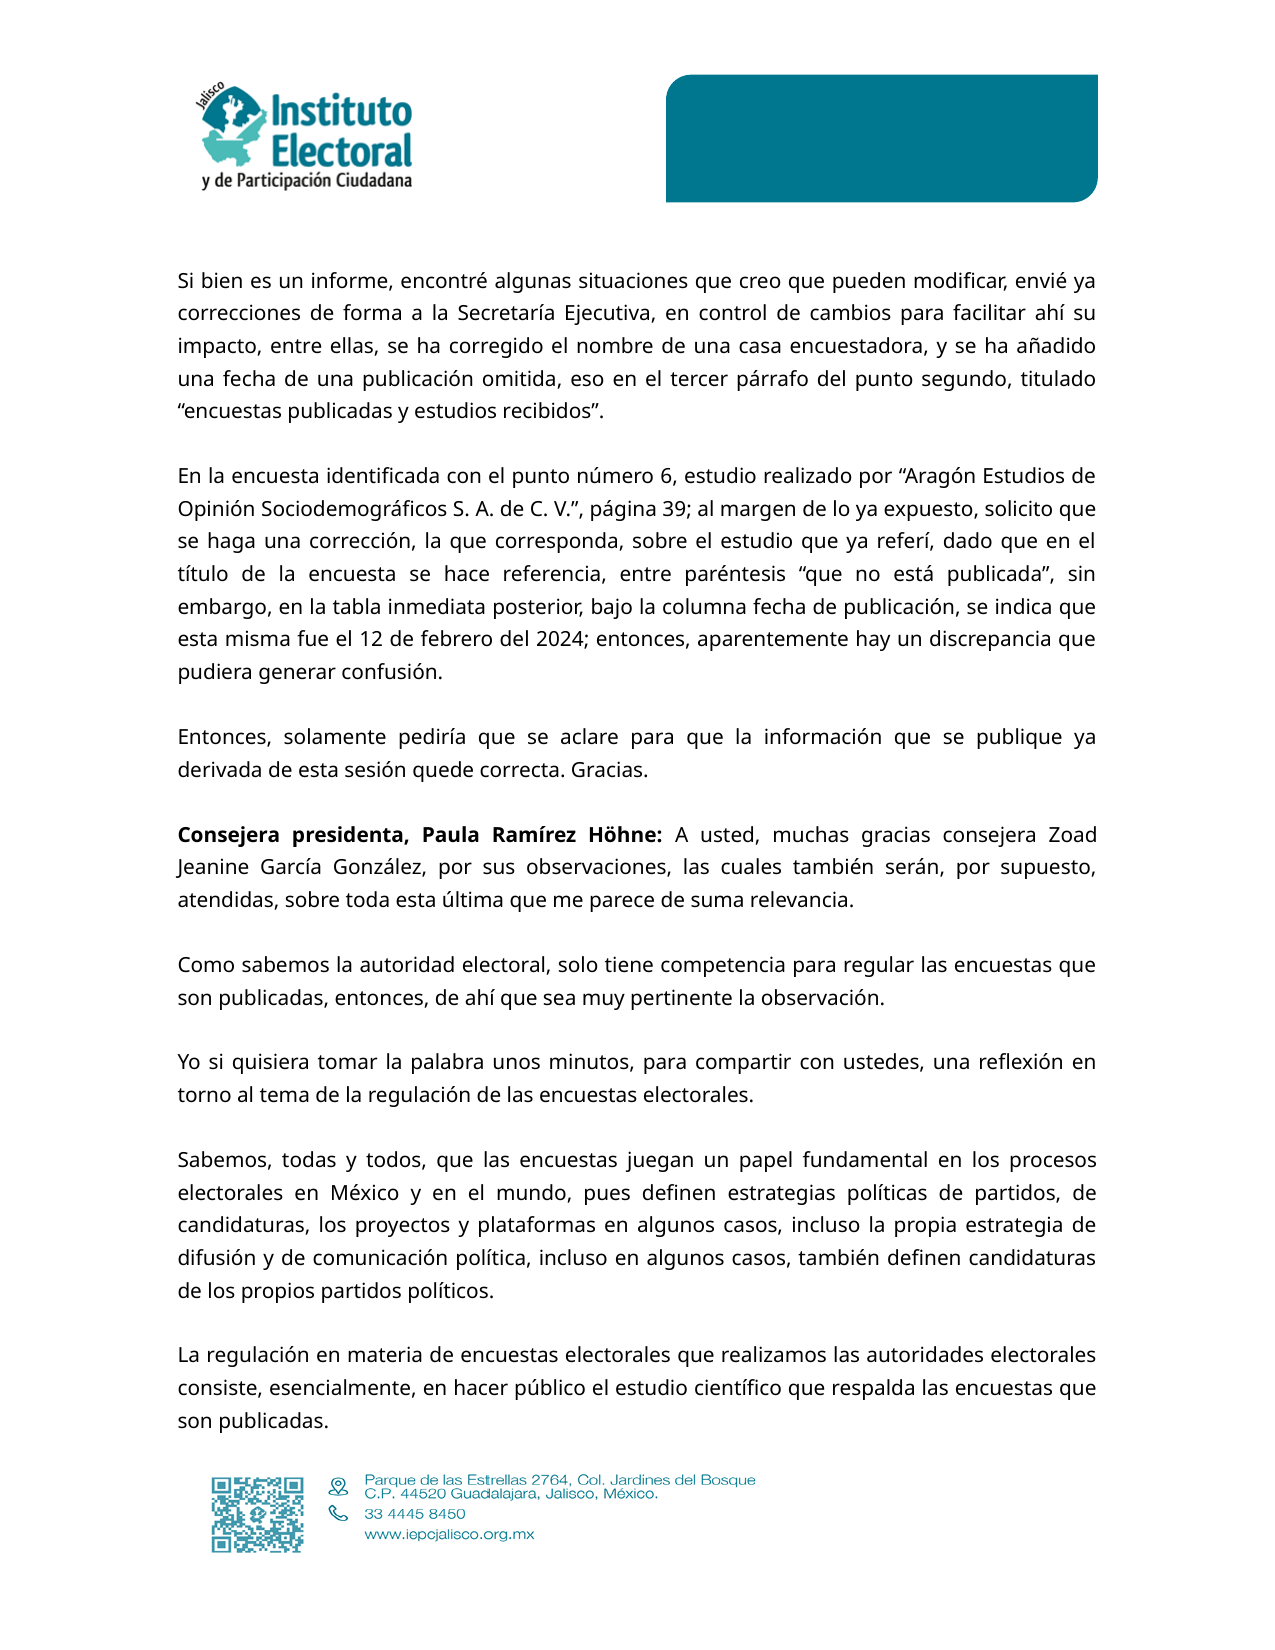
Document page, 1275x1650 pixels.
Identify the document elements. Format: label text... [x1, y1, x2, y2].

picture [188, 73, 429, 203]
text Sabemos, todas y todos, que las encuestas juegan un papel fundamental en los procesos electorales en México y en el mundo, pues definen estrategias políticas de partidos, de candidaturas, los proyectos y plataformas en algunos casos, incluso la propia estrategia de difusión y de comunicación política, incluso en algunos casos, también definen candidaturas de los propios partidos políticos. [177, 1145, 1098, 1304]
text En la encuesta identificada con el punto número 6, estudio realizado por “Aragón Estudios de Opinión Sociodemográficos S. A. de C. V.”, página 39; al margen de lo ya expuesto, solicito que se haga una corrección, la que corresponda, sobre el estudio que ya referí, dado que en el título de la encuesta se hace referencia, entre paréntesis “que no está publicada”, sin embargo, en la tabla inmediata posterior, bajo la columna fecha de publicación, se indica que esta misma fue el 12 de febrero del 2024; entonces, aparentemente hay un discrepancia que pudiera generar confusión. [177, 461, 1098, 686]
text Consejera presidenta, Paula Ramírez Höhne: A usted, muchas gracias consejera Zoad Jeanine García González, por sus observaciones, las cuales también serán, por supuesto, atendidas, sobre toda esta última que me parece de suma relevancia. [177, 820, 1098, 913]
text Yo si quisiera tomar la palabra unos minutos, para compartir con ustedes, una reflexión en torno al tema de la regulación de las encuestas electorales. [177, 1047, 1098, 1108]
picture [188, 1454, 788, 1572]
text Si bien es un informe, encontré algunas situaciones que creo que pueden modificar, envié ya correcciones de forma a la Secretaría Ejecutiva, en control de cambios para facilitar ahí su impacto, entre ellas, se ha corregido el nombre de una casa encuestadora, y se ha añadido una fecha de una publicación omitida, eso en el tercer párrafo del punto segundo, titulado “encuestas publicadas y estudios recibidos”. [177, 266, 1098, 425]
text Como sabemos la autoridad electoral, solo tiene competencia para regular las encuestas que son publicadas, entonces, de ahí que sea muy pertinente la observación. [177, 950, 1098, 1011]
text La regulación en materia de encuestas electorales que realizamos las autoridades electorales consiste, esencialmente, en hacer público el estudio científico que respalda las encuestas que son publicadas. [177, 1341, 1098, 1434]
text Entonces, solamente pediría que se aclare para que la información que se publique ya derivada de esta sesión quede correcta. Gracias. [177, 722, 1098, 783]
